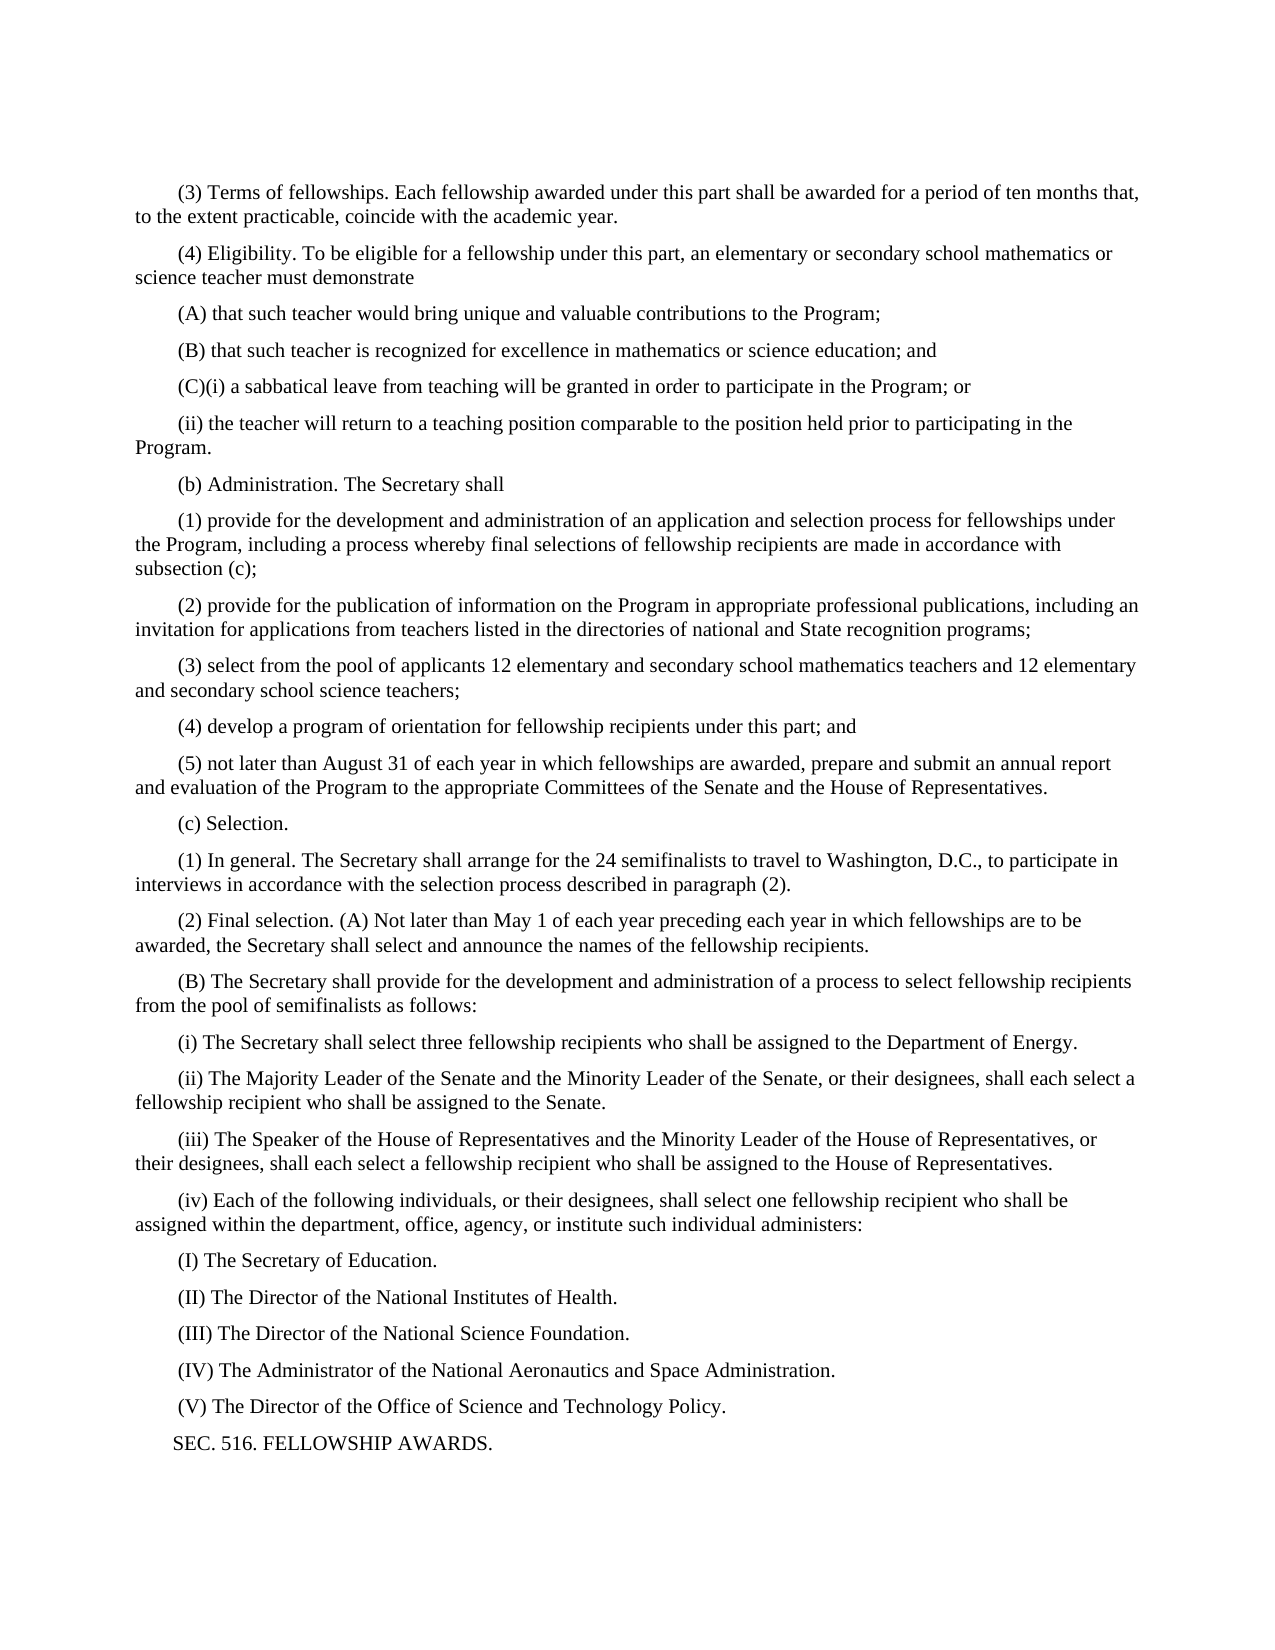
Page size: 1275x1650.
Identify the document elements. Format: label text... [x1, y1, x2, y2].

text (I) The Secretary of Education. [135, 1248, 1140, 1272]
text (5) not later than August 31 of each year in which fellowships are awarded, prepare and submit an annual report and evaluation of the Program to the appropriate Committees of the Senate and the House of Representatives. [135, 751, 1140, 799]
text (B) that such teacher is recognized for excellence in mathematics or science education; and [135, 338, 1140, 362]
text (III) The Director of the National Science Foundation. [135, 1321, 1140, 1345]
text (iii) The Speaker of the House of Representatives and the Minority Leader of the House of Representatives, or their designees, shall each select a fellowship recipient who shall be assigned to the House of Representatives. [135, 1127, 1140, 1175]
text (V) The Director of the Office of Science and Technology Policy. [135, 1394, 1140, 1418]
text (ii) The Majority Leader of the Senate and the Minority Leader of the Senate, or their designees, shall each select a fellowship recipient who shall be assigned to the Senate. [135, 1066, 1140, 1114]
text (ii) the teacher will return to a teaching position comparable to the position held prior to participating in the Program. [135, 411, 1140, 459]
text (b) Administration. The Secretary shall [135, 472, 1140, 496]
text (1) In general. The Secretary shall arrange for the 24 semifinalists to travel to Washington, D.C., to participate in interviews in accordance with the selection process described in paragraph (2). [135, 848, 1140, 896]
text (3) select from the pool of applicants 12 elementary and secondary school mathematics teachers and 12 elementary and secondary school science teachers; [135, 653, 1140, 702]
text (C)(i) a sabbatical leave from teaching will be granted in order to participate in the Program; or [135, 374, 1140, 398]
text (2) provide for the publication of information on the Program in appropriate professional publications, including an invitation for applications from teachers listed in the directories of national and State recognition programs; [135, 593, 1140, 641]
text (2) Final selection. (A) Not later than May 1 of each year preceding each year in which fellowships are to be awarded, the Secretary shall select and announce the names of the fellowship recipients. [135, 908, 1140, 957]
text SEC. 516. FELLOWSHIP AWARDS. [135, 1431, 1140, 1455]
text (4) Eligibility. To be eligible for a fellowship under this part, an elementary or secondary school mathematics or science teacher must demonstrate [135, 241, 1140, 289]
text (4) develop a program of orientation for fellowship recipients under this part; and [135, 714, 1140, 738]
text (IV) The Administrator of the National Aeronautics and Space Administration. [135, 1358, 1140, 1382]
text (II) The Director of the National Institutes of Health. [135, 1285, 1140, 1309]
text (3) Terms of fellowships. Each fellowship awarded under this part shall be awarded for a period of ten months that, to the extent practicable, coincide with the academic year. [135, 180, 1140, 228]
text (iv) Each of the following individuals, or their designees, shall select one fellowship recipient who shall be assigned within the department, office, agency, or institute such individual administers: [135, 1187, 1140, 1236]
text (i) The Secretary shall select three fellowship recipients who shall be assigned to the Department of Energy. [135, 1030, 1140, 1054]
text (B) The Secretary shall provide for the development and administration of a process to select fellowship recipients from the pool of semifinalists as follows: [135, 969, 1140, 1017]
text (c) Selection. [135, 811, 1140, 835]
text (A) that such teacher would bring unique and valuable contributions to the Program; [135, 301, 1140, 325]
text (1) provide for the development and administration of an application and selection process for fellowships under the Program, including a process whereby final selections of fellowship recipients are made in accordance with subsection (c); [135, 508, 1140, 580]
